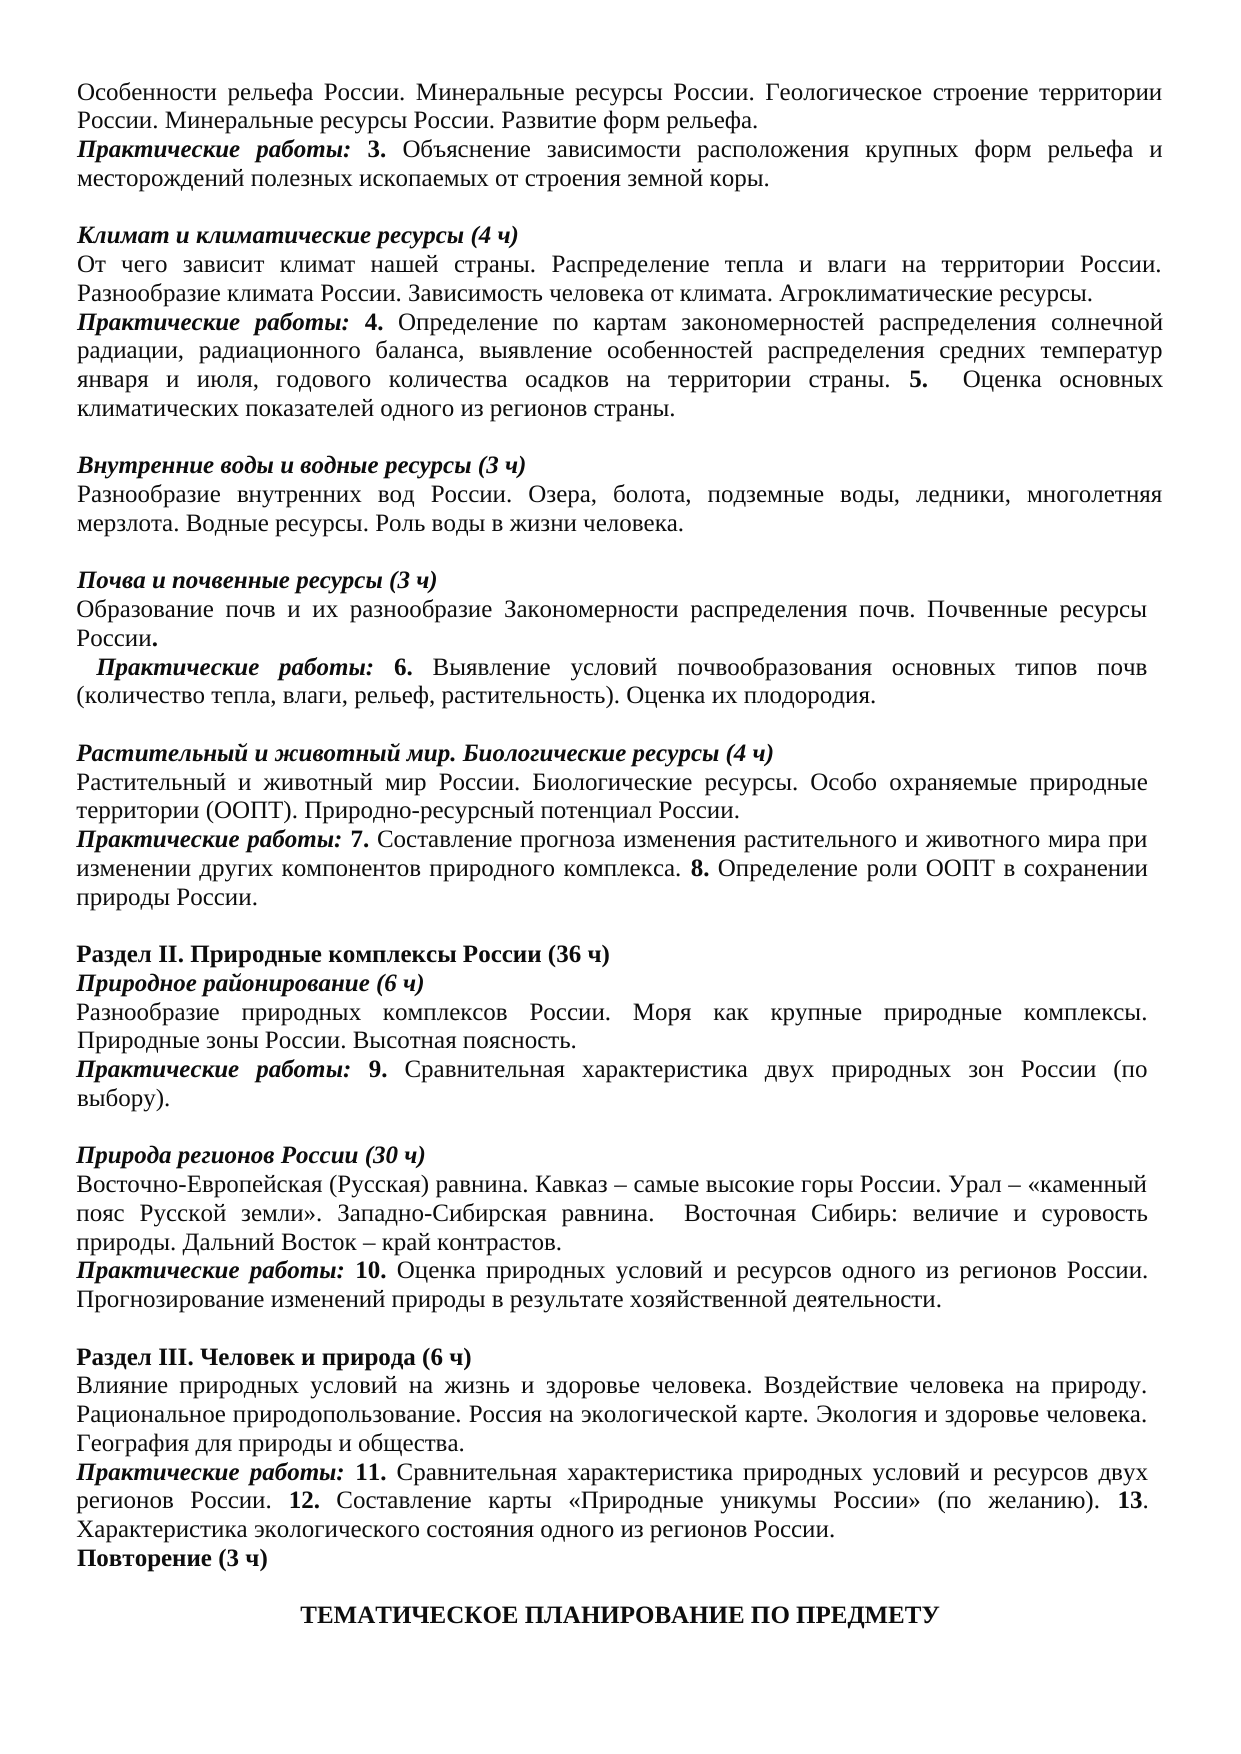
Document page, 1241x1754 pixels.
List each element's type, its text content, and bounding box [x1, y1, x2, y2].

list Практические работы: 9. Сравнительная характеристика двух природных зон России (по выбору). [76, 1054, 1148, 1112]
text Практические работы: 10. Оценка природных условий и ресурсов одного из регионов России. Прогнозирование изменений природы в результате хозяйственной деятельности. [76, 1256, 1149, 1313]
text Повторение (3 ч) [77, 1543, 1135, 1572]
text Образование почв и их разнообразие Закономерности распределения почв. Почвенные ресурсы России. [76, 594, 1148, 652]
text Практические работы: 4. Определение по картам закономерностей распределения солнечной радиации, радиационного баланса, выявление особенностей распределения средних температур января и июля, годового количества осадков на территории страны. 5. Оценка основных климатических показателей одного из регионов страны. [77, 307, 1163, 422]
list Разнообразие природных комплексов России. Моря как крупные природные комплексы. Природные зоны России. Высотная поясность. [76, 997, 1148, 1054]
text Влияние природных условий на жизнь и здоровье человека. Воздействие человека на природу. Рациональное природопользование. Россия на экологической карте. Экология и здоровье человека. География для природы и общества. [76, 1371, 1149, 1457]
text ТЕМАТИЧЕСКОЕ ПЛАНИРОВАНИЕ ПО ПРЕДМЕТУ [77, 1601, 1163, 1629]
text Растительный и животный мир. Биологические ресурсы (4 ч) [76, 738, 1148, 767]
text Внутренние воды и водные ресурсы (3 ч) [77, 451, 1163, 479]
text Растительный и животный мир России. Биологические ресурсы. Особо охраняемые природные территории (ООПТ). Природно-ресурсный потенциал России. [76, 767, 1149, 824]
list Природа регионов России (30 ч) [76, 1141, 1148, 1169]
text Практические работы: 7. Составление прогноза изменения растительного и животного мира при изменении других компонентов природного комплекса. 8. Определение роли ООПТ в сохранении природы России. [76, 824, 1149, 911]
text Практические работы: 11. Сравнительная характеристика природных условий и ресурсов двух регионов России. 12. Составление карты «Природные уникумы России» (по желанию). 13. Характеристика экологического состояния одного из регионов России. [76, 1457, 1149, 1543]
text Почва и почвенные ресурсы (3 ч) [77, 566, 1163, 594]
text Практические работы: 6. Выявление условий почвообразования основных типов почв (количество тепла, влаги, рельеф, растительность). Оценка их плодородия. [76, 652, 1148, 709]
text Климат и климатические ресурсы (4 ч) [77, 221, 1163, 249]
text Практические работы: 3. Объяснение зависимости расположения крупных форм рельефа и месторождений полезных ископаемых от строения земной коры. [77, 134, 1163, 192]
text Раздел II. Природные комплексы России (36 ч) [76, 939, 1149, 968]
text Природное районирование (6 ч) [76, 968, 1149, 997]
text От чего зависит климат нашей страны. Распределение тепла и влаги на территории России. Разнообразие климата России. Зависимость человека от климата. Агроклиматические ресурсы. [77, 249, 1163, 307]
text Восточно-Европейская (Русская) равнина. Кавказ – самые высокие горы России. Урал – «каменный пояс Русской земли». Западно-Сибирская равнина. Восточная Сибирь: величие и суровость природы. Дальний Восток – край контрастов. [76, 1169, 1149, 1256]
text Раздел III. Человек и природа (6 ч) [76, 1342, 1149, 1371]
text Особенности рельефа России. Минеральные ресурсы России. Геологическое строение территории России. Минеральные ресурсы России. Развитие форм рельефа. [77, 77, 1163, 134]
text Разнообразие внутренних вод России. Озера, болота, подземные воды, ледники, многолетняя мерзлота. Водные ресурсы. Роль воды в жизни человека. [77, 479, 1163, 537]
